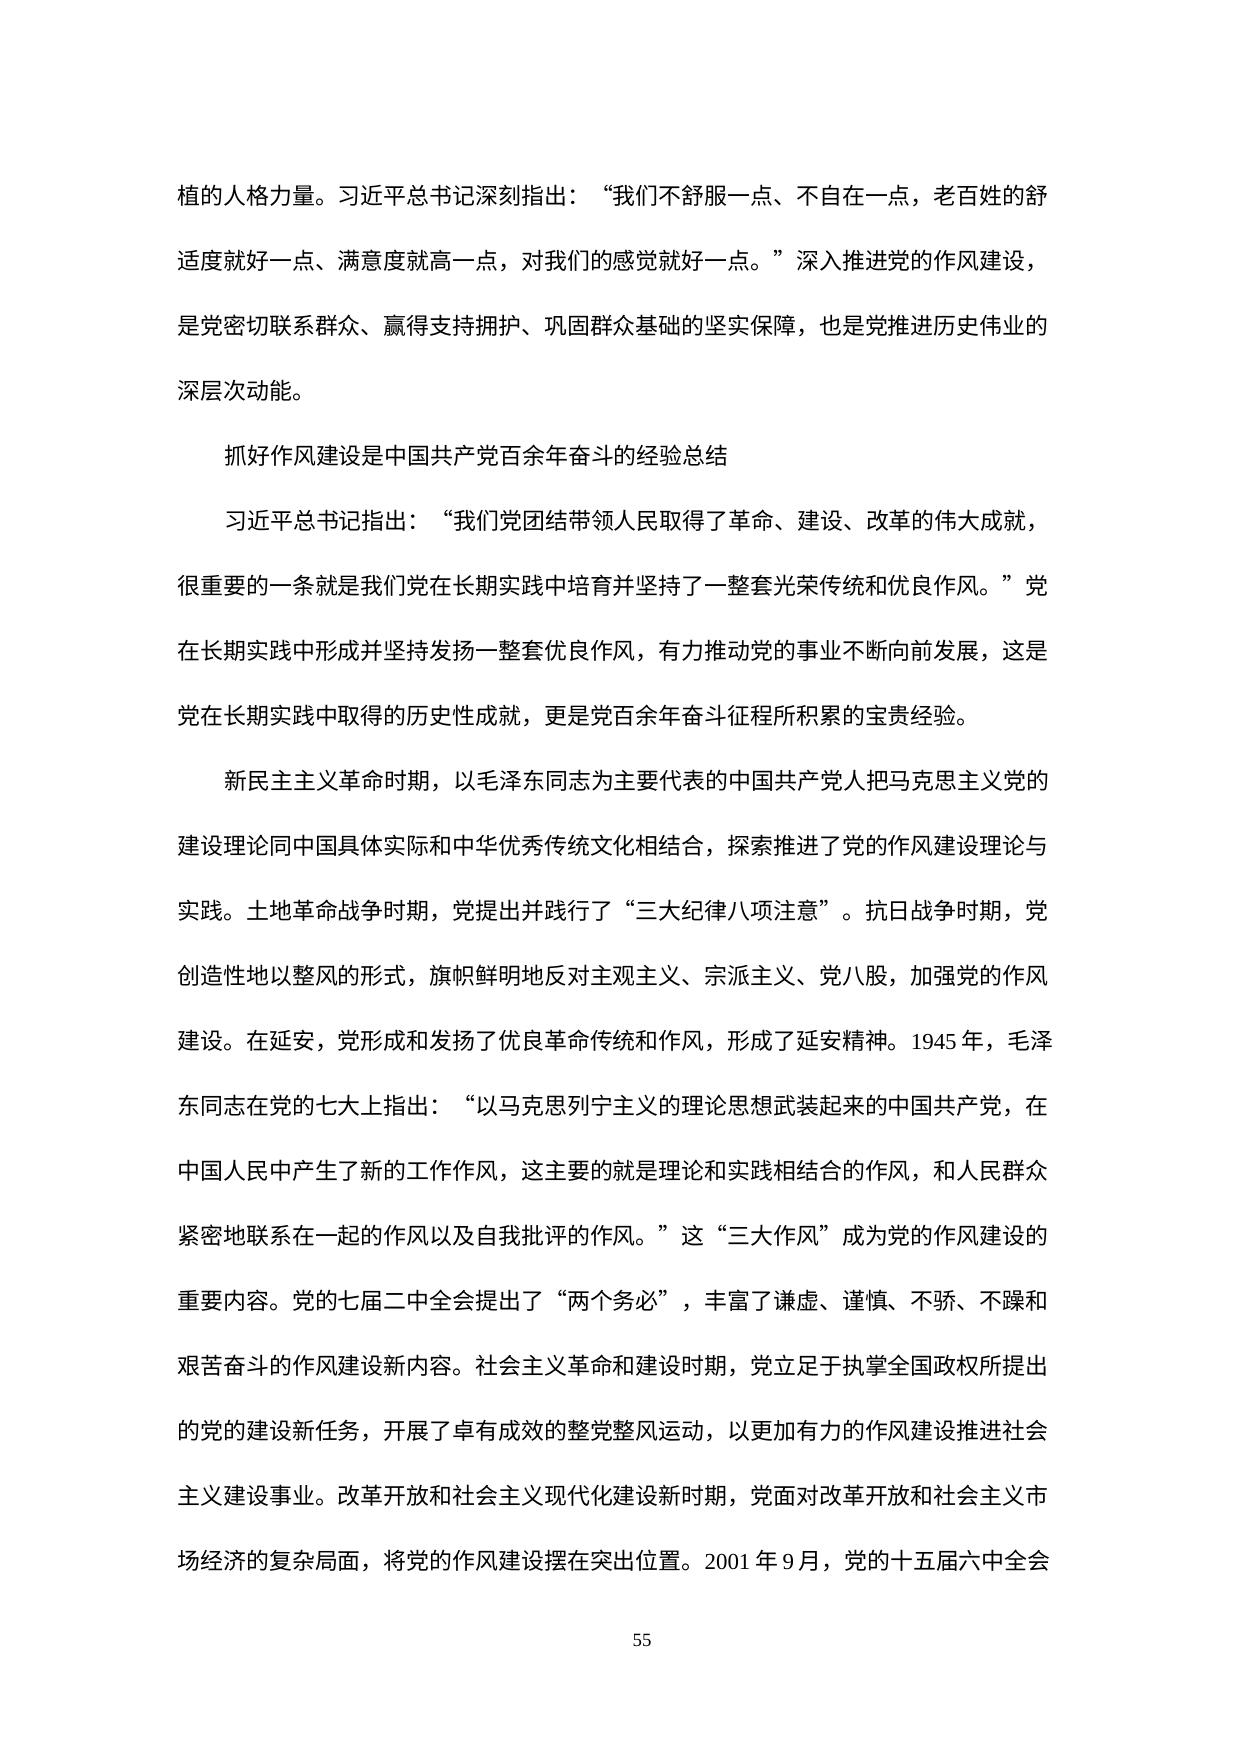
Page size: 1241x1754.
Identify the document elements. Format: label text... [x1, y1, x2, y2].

text 习近平总书记指出：“我们党团结带领人民取得了革命、建设、改革的伟大成就，很重要的一条就是我们党在长期实践中培育并坚持了一整套光荣传统和优良作风。”党在长期实践中形成并坚持发扬一整套优良作风，有力推动党的事业不断向前发展，这是党在长期实践中取得的历史性成就，更是党百余年奋斗征程所积累的宝贵经验。 [177, 487, 1069, 747]
text 抓好作风建设是中国共产党百余年奋斗的经验总结 [177, 422, 1069, 487]
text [177, 162, 1069, 422]
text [177, 747, 1069, 1592]
